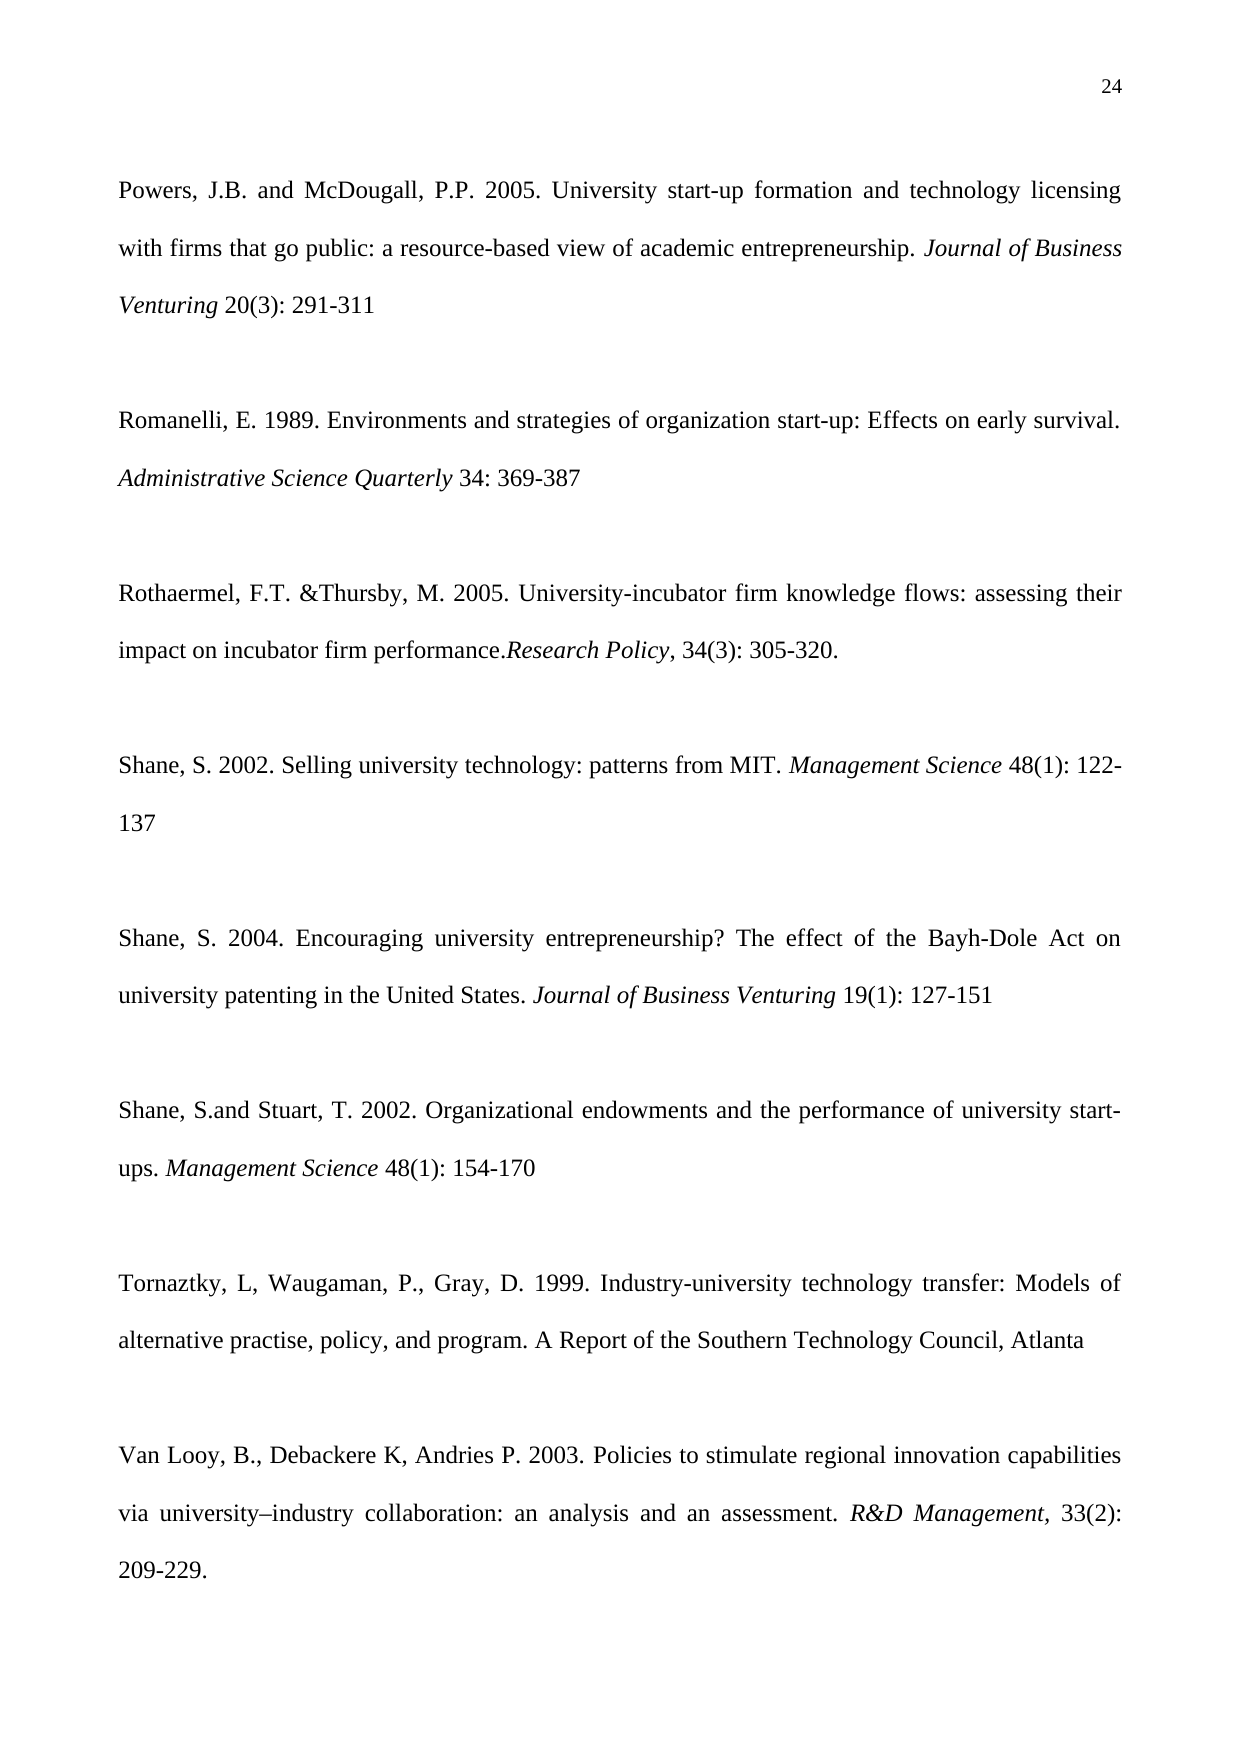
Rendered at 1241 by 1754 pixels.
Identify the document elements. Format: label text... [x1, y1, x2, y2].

text Shane, S. 2004. Encouraging university entrepreneurship? The effect of the Bayh-Dole Act on university patenting in the United States. Journal of Business Venturing 19(1): 127-151 [118, 923, 1122, 1009]
text Shane, S. 2002. Selling university technology: patterns from MIT. Management Science 48(1): 122-137 [118, 751, 1122, 837]
text Shane, S.and Stuart, T. 2002. Organizational endowments and the performance of university start-ups. Management Science 48(1): 154-170 [118, 1096, 1122, 1182]
text Powers, J.B. and McDougall, P.P. 2005. University start-up formation and technology licensing with firms that go public: a resource-based view of academic entrepreneurship. Journal of Business Venturing 20(3): 291-311 [118, 176, 1122, 319]
text Van Looy, B., Debackere K, Andries P. 2003. Policies to stimulate regional innovation capabilities via university–industry collaboration: an analysis and an assessment. R&D Management, 33(2): 209-229. [118, 1441, 1122, 1584]
text Romanelli, E. 1989. Environments and strategies of organization start-up: Effects on early survival. Administrative Science Quarterly 34: 369-387 [118, 406, 1122, 492]
text Rothaermel, F.T. &Thursby, M. 2005. University-incubator firm knowledge flows: assessing their impact on incubator firm performance.Research Policy, 34(3): 305-320. [118, 578, 1122, 664]
text Tornaztky, L, Waugaman, P., Gray, D. 1999. Industry-university technology transfer: Models of alternative practise, policy, and program. A Report of the Southern Technology Council, [118, 1268, 1122, 1354]
